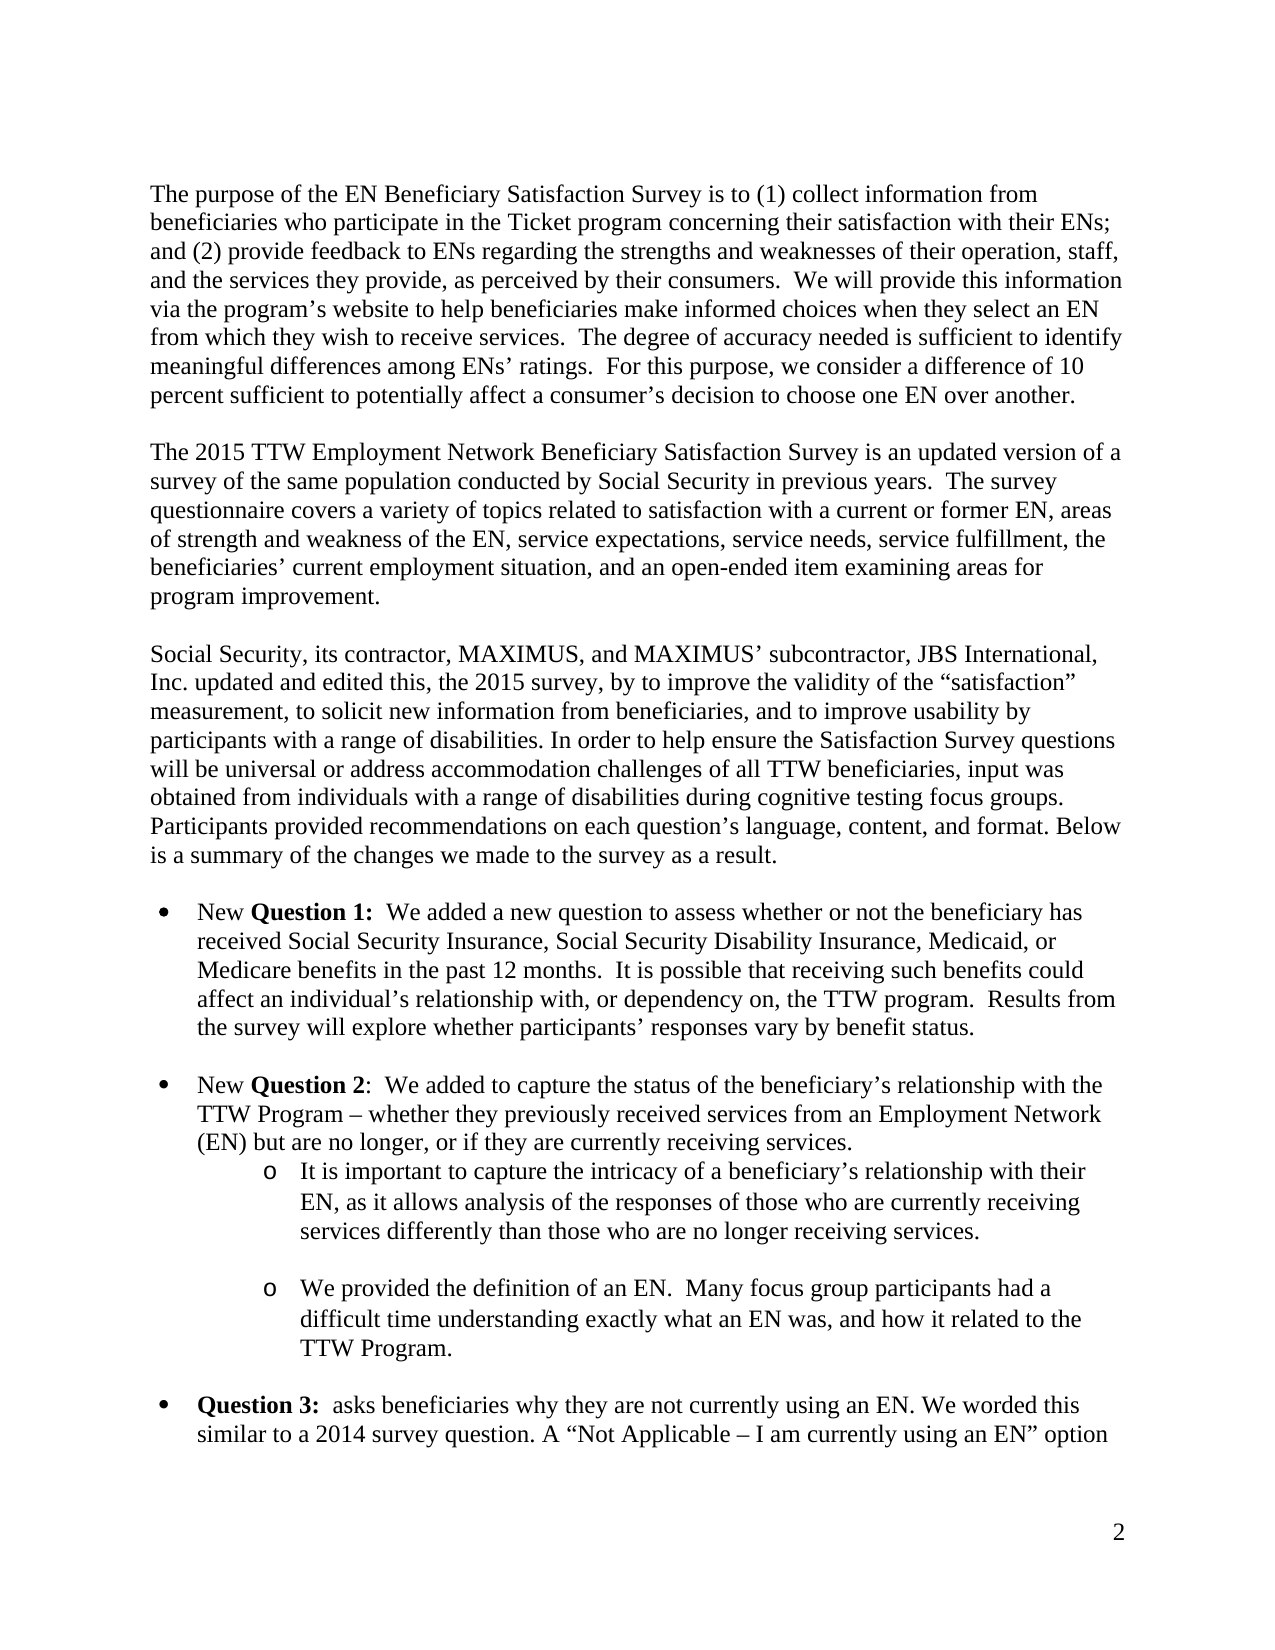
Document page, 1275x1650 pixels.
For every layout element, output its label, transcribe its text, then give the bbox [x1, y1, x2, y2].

text The purpose of the EN Beneficiary Satisfaction Survey is to (1) collect information from beneficiaries who participate in the Ticket program concerning their satisfaction with their ENs; and (2) provide feedback to ENs regarding the strengths and weaknesses of their operation, staff, and the services they provide, as perceived by their consumers. We will provide this information via the program’s website to help beneficiaries make informed choices when they select an EN from which they wish to receive services. The degree of accuracy needed is sufficient to identify meaningful differences among ENs’ ratings. For this purpose, we consider a difference of 10 percent sufficient to potentially affect a consumer’s decision to choose one EN over another. [150, 179, 1125, 409]
text The 2015 TTW Employment Network Beneficiary Satisfaction Survey is an updated version of a survey of the same population conducted by Social Security in previous years. The survey questionnaire covers a variety of topics related to satisfaction with a current or former EN, areas of strength and weakness of the EN, service expectations, service needs, service fulfillment, the beneficiaries’ current employment situation, and an open-ended item examining areas for program improvement. [150, 437, 1125, 610]
list It is important to capture the intricacy of a beneficiary’s relationship with their EN, as it allows analysis of the responses of those who are currently receiving services differently than those who are no longer receiving services. [262, 1156, 1125, 1244]
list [159, 1390, 1125, 1448]
text Social Security, its contractor, MAXIMUS, and MAXIMUS’ subcontractor, JBS International, Inc. updated and edited this, the 2015 survey, by to improve the validity of the “satisfaction” measurement, to solicit new information from beneficiaries, and to improve usability by participants with a range of disabilities. In order to help ensure the Satisfaction Survey questions will be universal or address accommodation challenges of all TTW beneficiaries, input was obtained from individuals with a range of disabilities during cognitive testing focus groups. Participants provided recommendations on each question’s language, content, and format. Below is a summary of the changes we made to the survey as a result. [150, 639, 1125, 869]
list We provided the definition of an EN. Many focus group participants had a difficult time understanding exactly what an EN was, and how it related to the TTW Program. [262, 1273, 1125, 1362]
list New Question 1: We added a new question to assess whether or not the beneficiary has received Social Security Insurance, Social Security Disability Insurance, Medicaid, or Medicare benefits in the past 12 months. It is possible that receiving such benefits could affect an individual’s relationship with, or dependency on, the TTW program. Results from the survey will explore whether participants’ responses vary by benefit status. [159, 897, 1125, 1041]
list New Question 2: We added to capture the status of the beneficiary’s relationship with the TTW Program – whether they previously received services from an Employment Network (EN) but are no longer, or if they are currently receiving services. [159, 1070, 1125, 1156]
